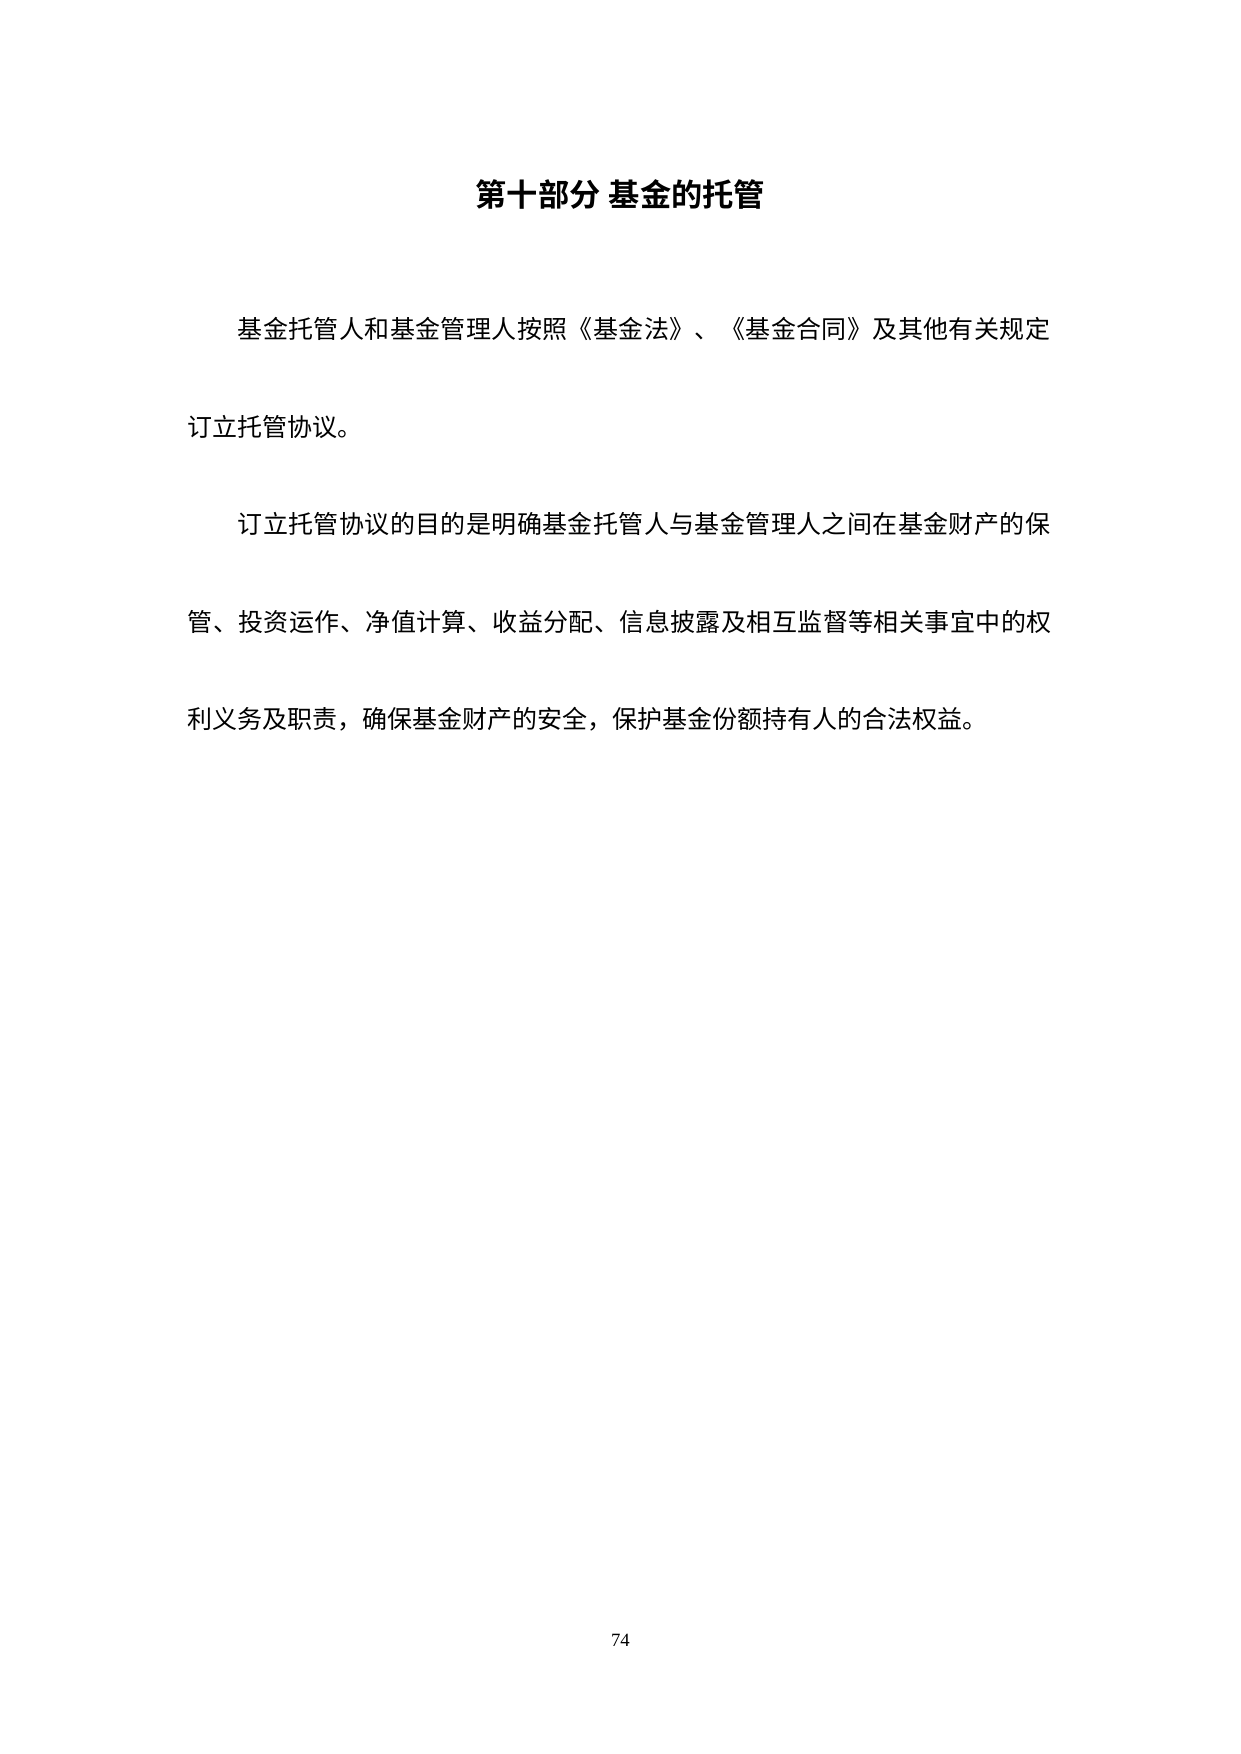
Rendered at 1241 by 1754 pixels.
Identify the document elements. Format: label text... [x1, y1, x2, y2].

subtitle 第十部分 基金的托管 [187, 162, 1053, 227]
text 订立托管协议的目的是明确基金托管人与基金管理人之间在基金财产的保管、投资运作、净值计算、收益分配、信息披露及相互监督等相关事宜中的权利义务及职责，确保基金财产的安全，保护基金份额持有人的合法权益。 [187, 476, 1053, 736]
text 基金托管人和基金管理人按照《基金法》、《基金合同》及其他有关规定订立托管协议。 [187, 295, 1053, 458]
